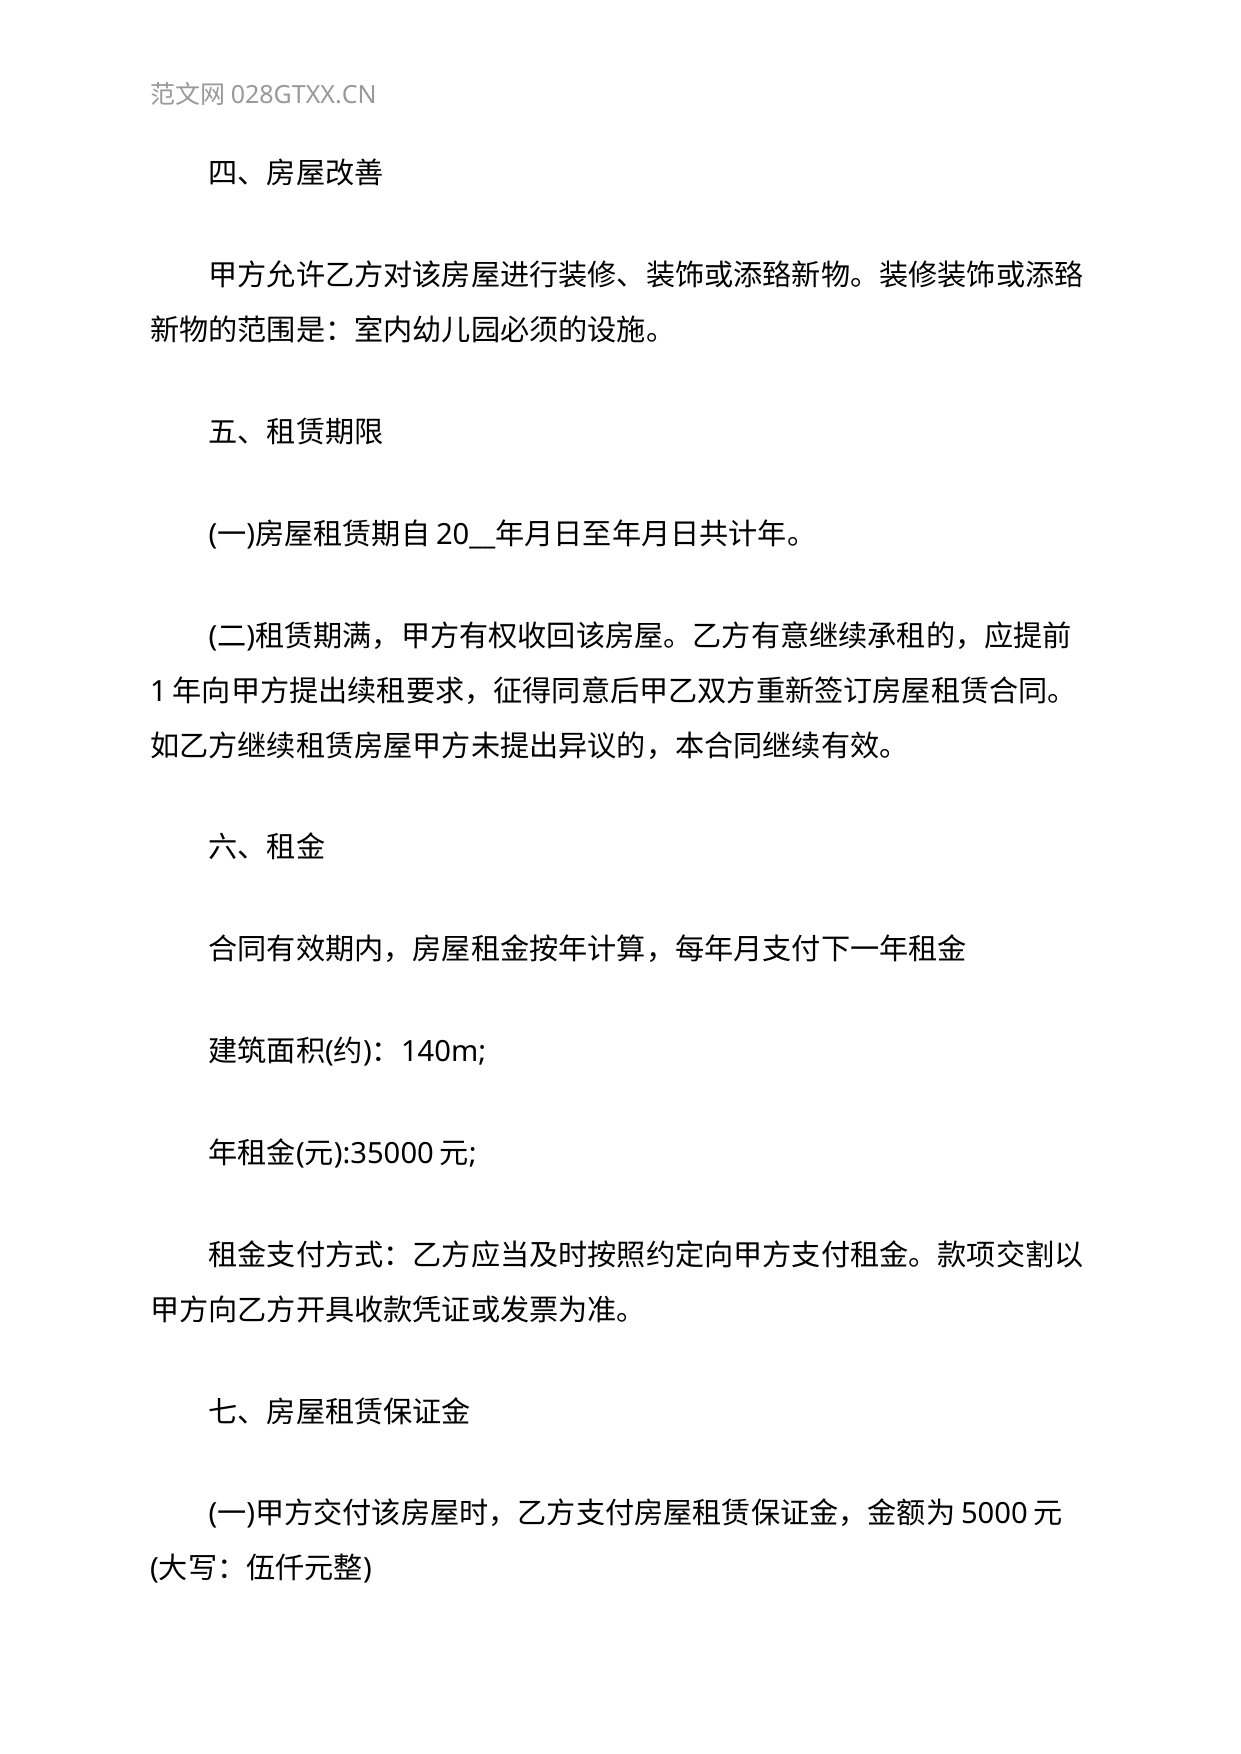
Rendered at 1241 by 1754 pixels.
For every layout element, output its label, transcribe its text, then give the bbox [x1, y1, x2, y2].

text 年租金(元):35000元; [150, 1129, 1090, 1172]
text 合同有效期内，房屋租金按年计算，每年月支付下一年租金 [150, 926, 1090, 968]
text 六、租金 [150, 824, 1090, 866]
text 租金支付方式：乙方应当及时按照约定向甲方支付租金。款项交割以甲方向乙方开具收款凭证或发票为准。 [150, 1231, 1090, 1329]
text 五、租赁期限 [150, 408, 1090, 451]
text 建筑面积(约)：140m; [150, 1027, 1090, 1070]
text 甲方允许乙方对该房屋进行装修、装饰或添臵新物。装修装饰或添臵新物的范围是：室内幼儿园必须的设施。 [150, 252, 1090, 349]
text 四、房屋改善 [150, 150, 1090, 192]
text 七、房屋租赁保证金 [150, 1388, 1090, 1430]
text (一)甲方交付该房屋时，乙方支付房屋租赁保证金，金额为5000元(大写：伍仟元整) [150, 1490, 1090, 1587]
text (二)租赁期满，甲方有权收回该房屋。乙方有意继续承租的，应提前1年向甲方提出续租要求，征得同意后甲乙双方重新签订房屋租赁合同。如乙方继续租赁房屋甲方未提出异议的，本合同继续有效。 [150, 612, 1090, 764]
text (一)房屋租赁期自20__年月日至年月日共计年。 [150, 510, 1090, 553]
